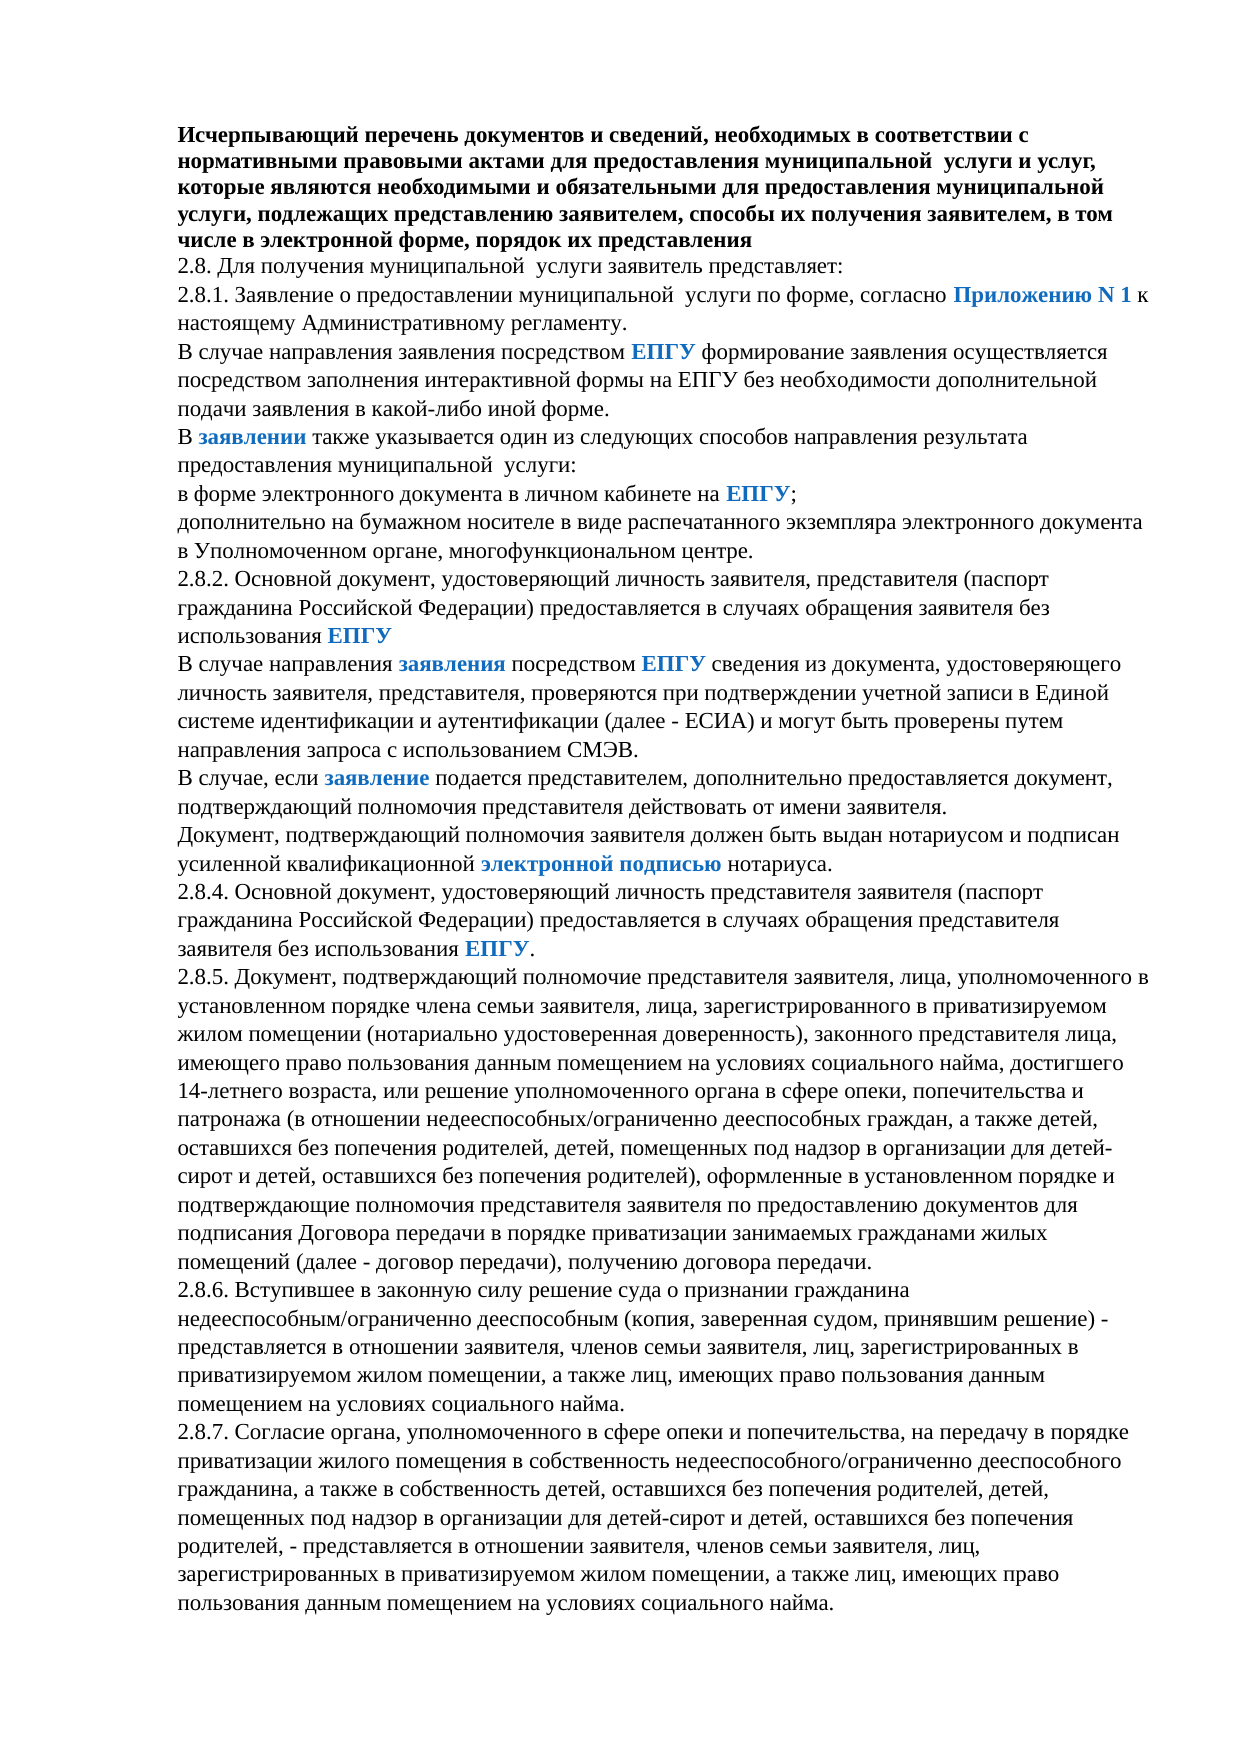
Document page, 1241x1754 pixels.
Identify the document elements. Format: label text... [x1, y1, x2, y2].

text 2.8.6. Вступившее в законную силу решение суда о признании гражданина недееспособным/ограниченно дееспособным (копия, заверенная судом, принявшим решение) - представляется в отношении заявителя, членов семьи заявителя, лиц, зарегистрированных в приватизируемом жилом помещении, а также лиц, имеющих право пользования данным помещением на условиях социального найма. [177, 1276, 1152, 1416]
text дополнительно на бумажном носителе в виде распечатанного экземпляра электронного документа в Уполномоченном органе, многофункциональном центре. [177, 508, 1152, 563]
text 2.8.5. Документ, подтверждающий полномочие представителя заявителя, лица, уполномоченного в установленном порядке члена семьи заявителя, лица, зарегистрированного в приватизируемом жилом помещении (нотариально удостоверенная доверенность), законного представителя лица, имеющего право пользования данным помещением на условиях социального найма, достигшего 14-летнего возраста, или решение уполномоченного органа в сфере опеки, попечительства и патронажа (в отношении недееспособных/ограниченно дееспособных граждан, а также детей, оставшихся без попечения родителей, детей, помещенных под надзор в организации для детей-сирот и детей, оставшихся без попечения родителей), оформленные в установленном порядке и подтверждающие полномочия представителя заявителя по предоставлению документов для подписания Договора передачи в порядке приватизации занимаемых гражданами жилых помещений (далее - договор передачи), получению договора передачи. [177, 963, 1152, 1274]
text В случае направления заявления посредством ЕПГУ формирование заявления осуществляется посредством заполнения интерактивной формы на ЕПГУ без необходимости дополнительной подачи заявления в какой-либо иной форме. [177, 338, 1152, 421]
subtitle Исчерпывающий перечень документов и сведений, необходимых в соответствии с нормативными правовыми актами для предоставления муниципальной услуги и услуг, которые являются необходимыми и обязательными для предоставления муниципальной услуги, подлежащих представлению заявителем, способы их получения заявителем, в том числе в электронной форме, порядок их представления [177, 121, 1152, 252]
text В случае направления заявления посредством ЕПГУ сведения из документа, удостоверяющего личность заявителя, представителя, проверяются при подтверждении учетной записи в Единой системе идентификации и аутентификации (далее - ЕСИА) и могут быть проверены путем направления запроса с использованием СМЭВ. [177, 651, 1152, 762]
text 2.8.4. Основной документ, удостоверяющий личность представителя заявителя (паспорт гражданина Российской Федерации) предоставляется в случаях обращения представителя заявителя без использования ЕПГУ. [177, 878, 1152, 961]
text Документ, подтверждающий полномочия заявителя должен быть выдан нотариусом и подписан усиленной квалификационной электронной подписью нотариуса. [177, 821, 1152, 876]
text В случае, если заявление подается представителем, дополнительно предоставляется документ, подтверждающий полномочия представителя действовать от имени заявителя. [177, 764, 1152, 819]
text В заявлении также указывается один из следующих способов направления результата предоставления муниципальной услуги: [177, 423, 1152, 478]
text 2.8.2. Основной документ, удостоверяющий личность заявителя, представителя (паспорт гражданина Российской Федерации) предоставляется в случаях обращения заявителя без использования ЕПГУ [177, 565, 1152, 648]
text 2.8.7. Согласие органа, уполномоченного в сфере опеки и попечительства, на передачу в порядке приватизации жилого помещения в собственность недееспособного/ограниченно дееспособного гражданина, а также в собственность детей, оставшихся без попечения родителей, детей, помещенных под надзор в организации для детей-сирот и детей, оставшихся без попечения родителей, - представляется в отношении заявителя, членов семьи заявителя, лиц, зарегистрированных в приватизируемом жилом помещении, а также лиц, имеющих право пользования данным помещением на условиях социального найма. [177, 1418, 1152, 1615]
text в форме электронного документа в личном кабинете на ЕПГУ; [177, 480, 1152, 506]
text 2.8.1. Заявление о предоставлении муниципальной услуги по форме, согласно Приложению N 1 к настоящему Административному регламенту. [177, 281, 1152, 336]
text 2.8. Для получения муниципальной услуги заявитель представляет: [177, 252, 1152, 279]
